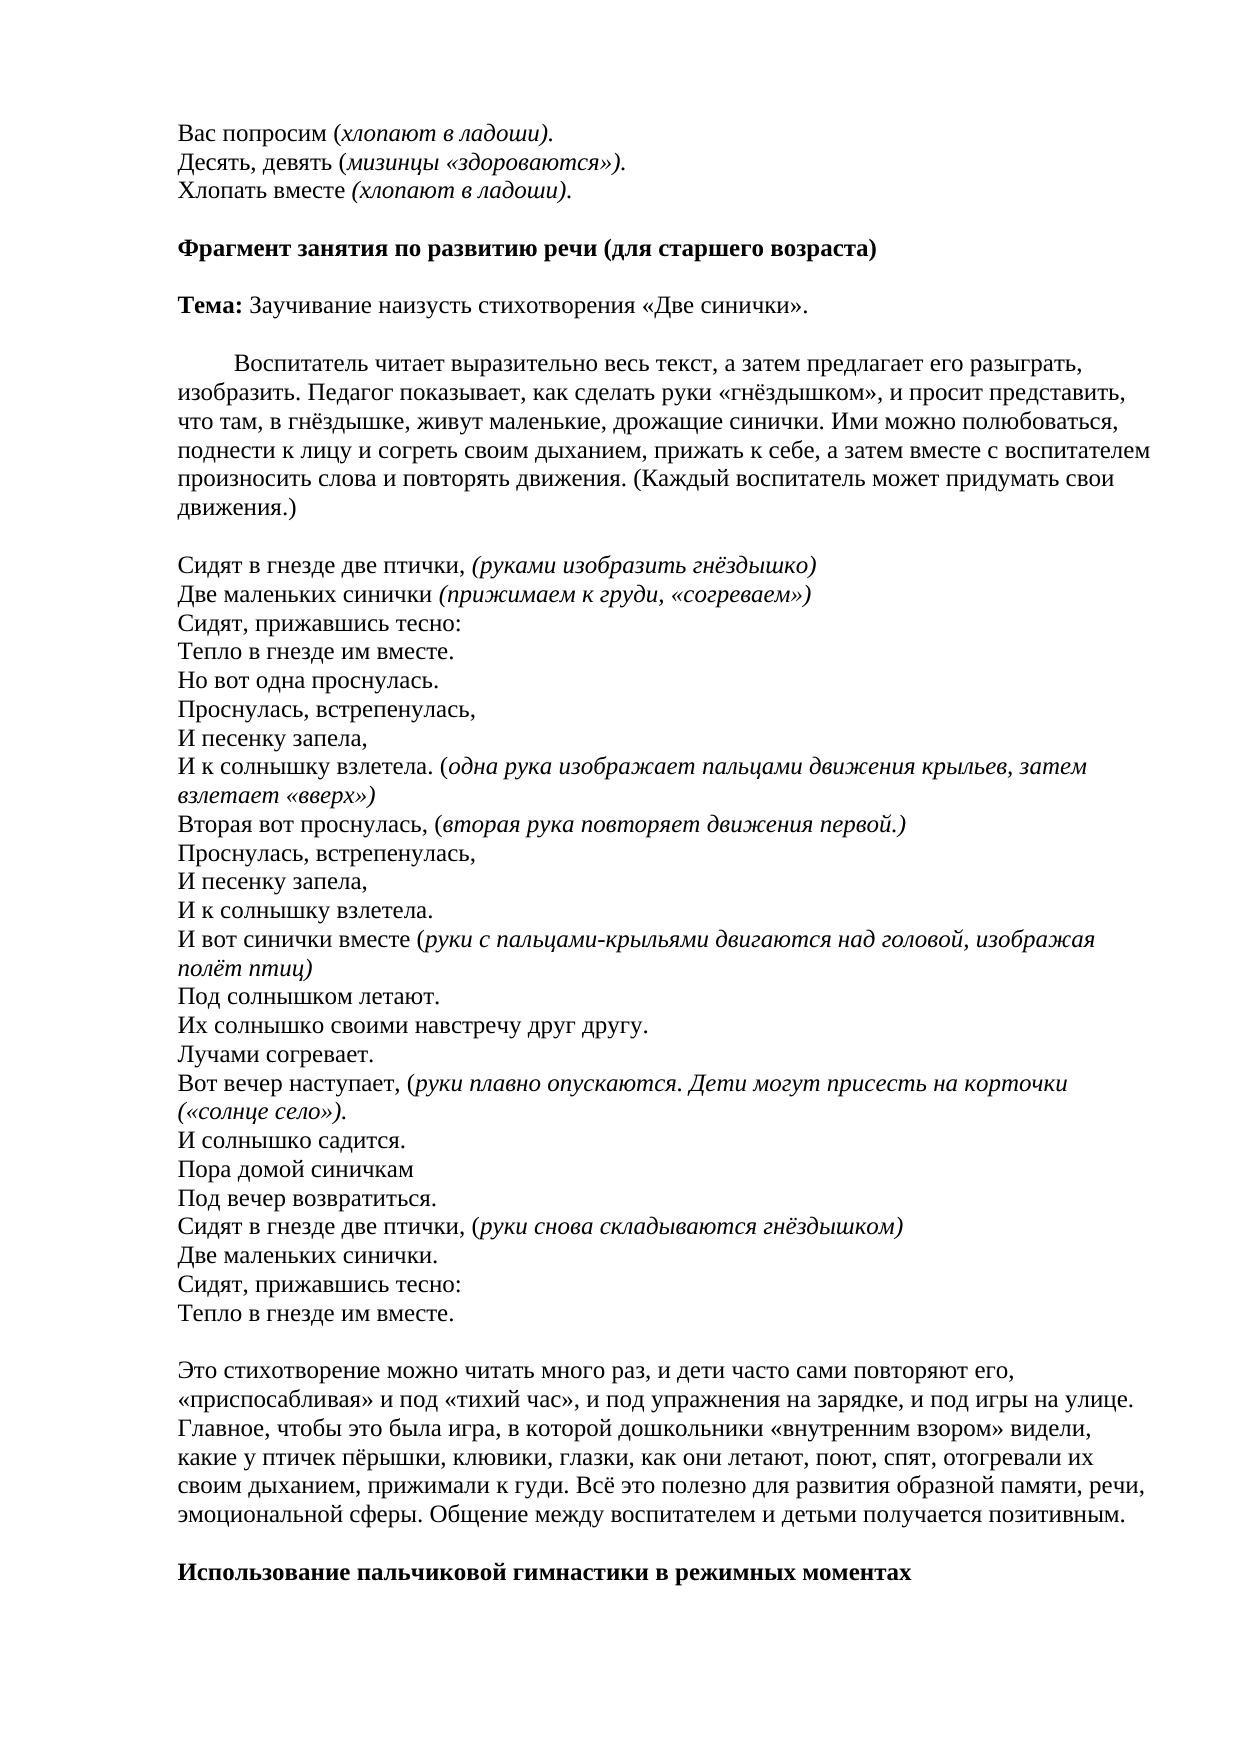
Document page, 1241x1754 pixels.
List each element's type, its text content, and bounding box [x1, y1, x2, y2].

text Две маленьких синички (прижимаем к груди, «согреваем») [177, 579, 1152, 608]
text Под вечер возвратиться. [177, 1183, 1152, 1211]
text Вот вечер наступает, (руки плавно опускаются. Дети могут присесть на корточки («солнце село»). [177, 1068, 1152, 1125]
text Это стихотворение можно читать много раз, и дети часто сами повторяют его, «приспосабливая» и под «тихий час», и под упражнения на зарядке, и под игры на улице. Главное, чтобы это была игра, в которой дошкольники «внутренним взором» видели, какие у птичек пёрышки, клювики, глазки, как они летают, поют, спят, отогревали их своим дыханием, прижимали к гуди. Всё это полезно для развития образной памяти, речи, эмоциональной сферы. Общение между воспитателем и детьми получается позитивным. [177, 1356, 1152, 1528]
text Тепло в гнезде им вместе. [177, 1298, 1152, 1326]
text Сидят, прижавшись тесно: [177, 1269, 1152, 1298]
text Тепло в гнезде им вместе. [177, 636, 1152, 665]
text И песенку запела, [177, 723, 1152, 751]
text Вторая вот проснулась, (вторая рука повторяет движения первой.) [177, 809, 1152, 838]
text И к солнышку взлетела. [177, 895, 1152, 924]
text Фрагмент занятия по развитию речи (для старшего возраста) [177, 233, 1152, 262]
text Под солнышком летают. [177, 981, 1152, 1010]
text Тема: Заучивание наизусть стихотворения «Две синички». [177, 291, 1152, 319]
text И песенку запела, [177, 866, 1152, 895]
text Но вот одна проснулась. [177, 665, 1152, 694]
text И солнышко садится. [177, 1125, 1152, 1154]
text Хлопать вместе (хлопают в ладоши). [177, 176, 1152, 204]
text Десять, девять (мизинцы «здороваются»). [177, 147, 1152, 176]
text Лучами согревает. [177, 1039, 1152, 1068]
text Пора домой синичкам [177, 1154, 1152, 1183]
text Их солнышко своими навстречу друг другу. [177, 1010, 1152, 1039]
text Воспитатель читает выразительно весь текст, а затем предлагает его разыграть, изобразить. Педагог показывает, как сделать руки «гнёздышком», и просит представить, что там, в гнёздышке, живут маленькие, дрожащие синички. Ими можно полюбоваться, поднести к лицу и согреть своим дыханием, прижать к себе, а затем вместе с воспитателем произносить слова и повторять движения. (Каждый воспитатель может придумать свои движения.) [177, 348, 1152, 521]
text Сидят в гнезде две птички, (руками изобразить гнёздышко) [177, 550, 1152, 579]
text Проснулась, встрепенулась, [177, 694, 1152, 723]
text Проснулась, встрепенулась, [177, 838, 1152, 866]
text И вот синички вместе (руки с пальцами-крыльями двигаются над головой, изображая полёт птиц) [177, 924, 1152, 981]
text Две маленьких синички. [177, 1240, 1152, 1269]
text Вас попросим (хлопают в ладоши). [177, 118, 1152, 147]
text Сидят в гнезде две птички, (руки снова складываются гнёздышком) [177, 1211, 1152, 1240]
text Сидят, прижавшись тесно: [177, 608, 1152, 636]
text Использование пальчиковой гимнастики в режимных моментах [177, 1557, 1152, 1586]
text И к солнышку взлетела. (одна рука изображает пальцами движения крыльев, затем взлетает «вверх») [177, 751, 1152, 809]
